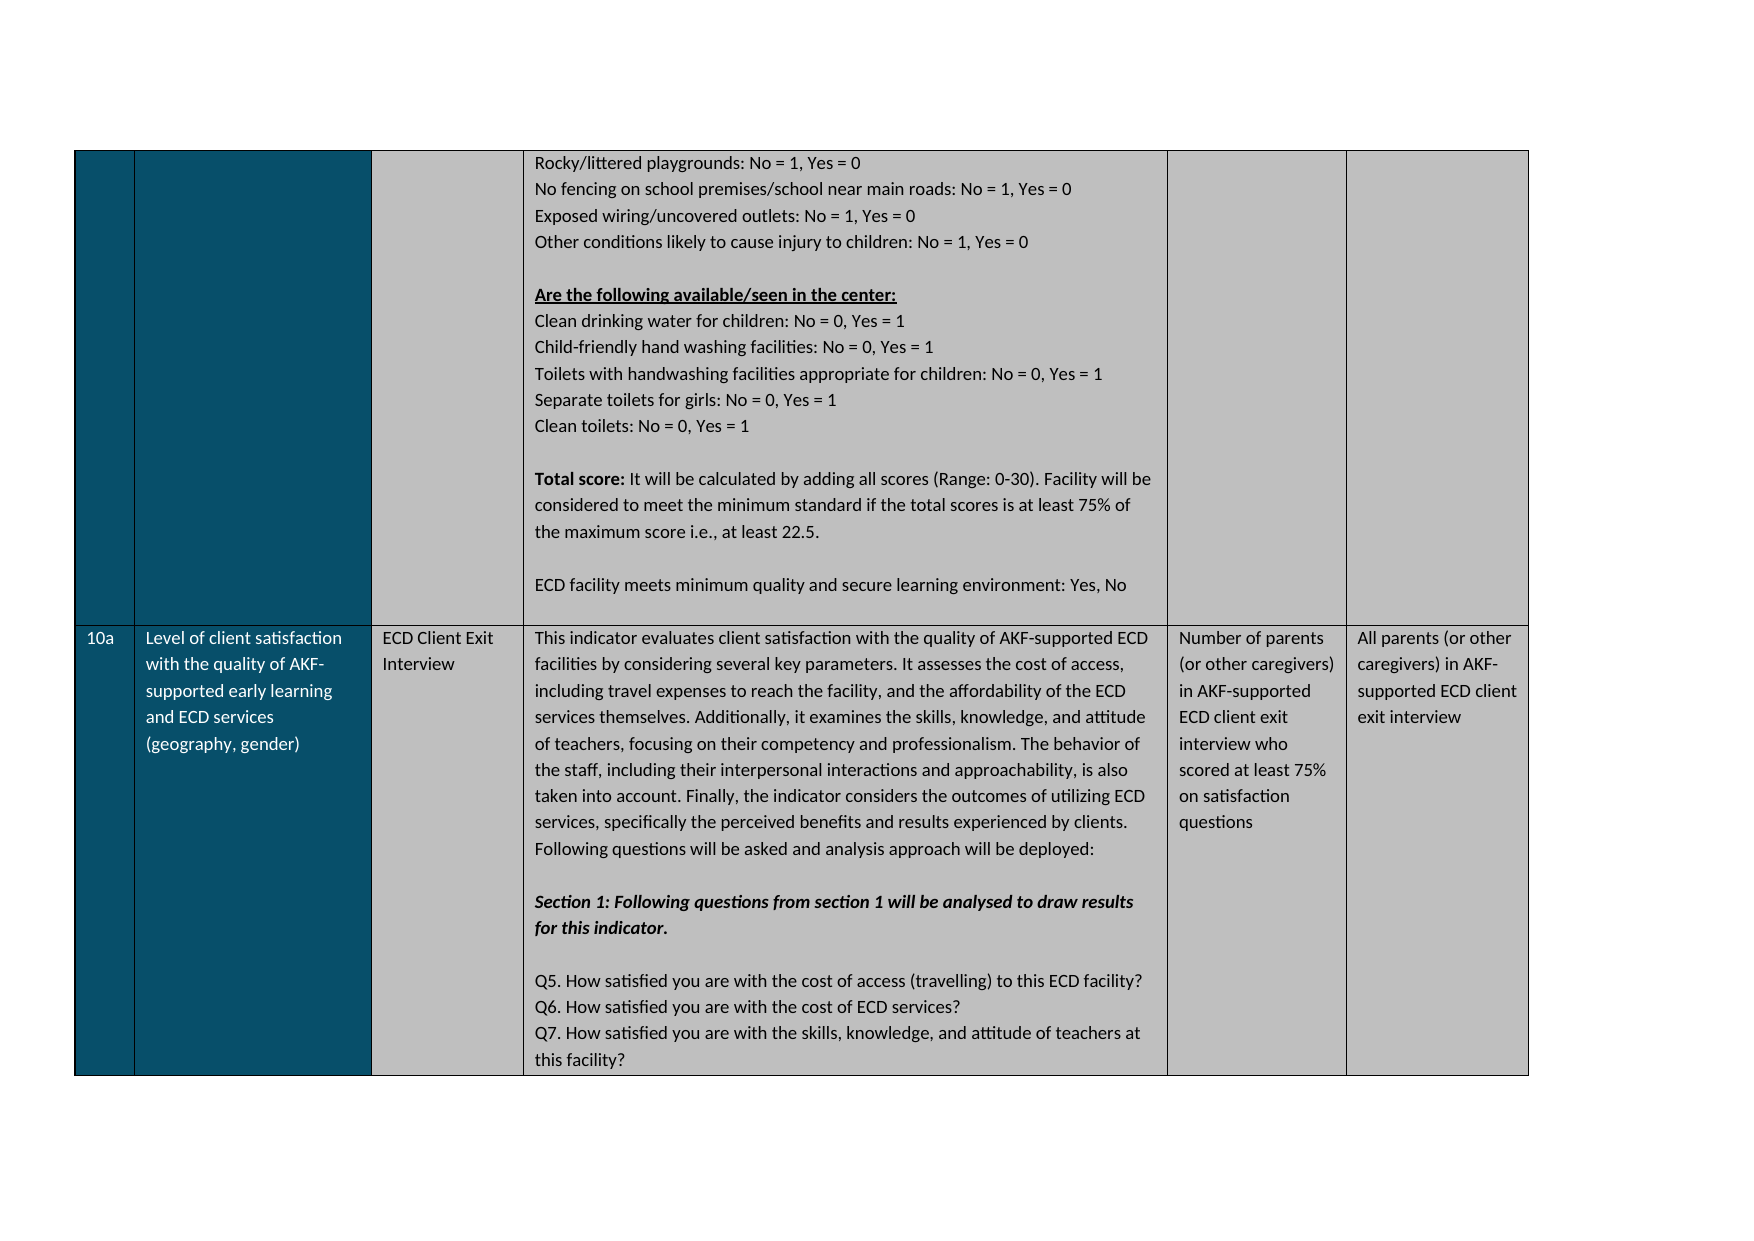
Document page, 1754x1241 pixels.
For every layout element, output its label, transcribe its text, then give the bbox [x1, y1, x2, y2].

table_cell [135, 151, 371, 625]
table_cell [524, 626, 1167, 1075]
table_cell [1168, 626, 1346, 1075]
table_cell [372, 626, 523, 1075]
table_cell 9 [76, 151, 134, 625]
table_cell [524, 151, 1167, 625]
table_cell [372, 151, 523, 625]
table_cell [1168, 151, 1346, 625]
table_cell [1347, 626, 1528, 1075]
table_cell 10a [76, 626, 134, 1075]
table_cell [1347, 151, 1528, 625]
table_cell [135, 626, 371, 1075]
